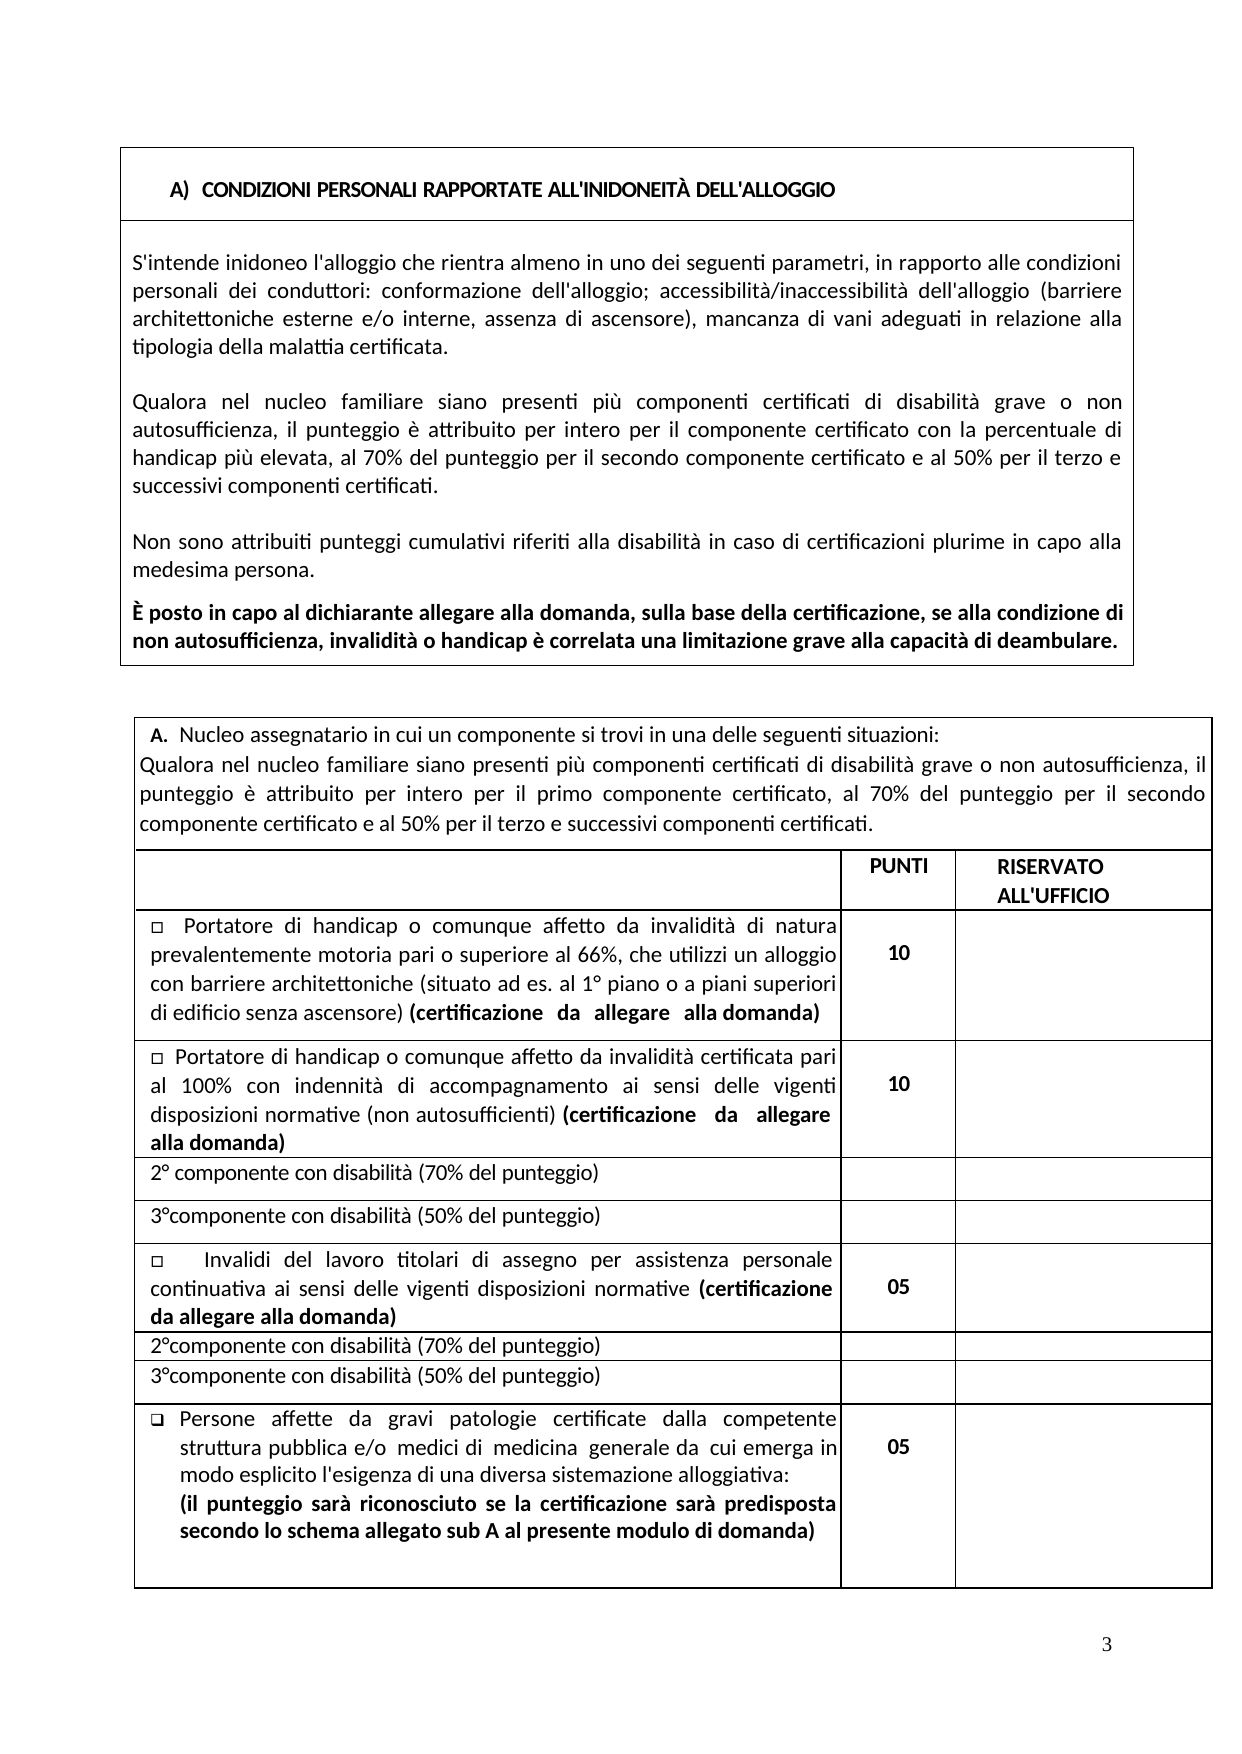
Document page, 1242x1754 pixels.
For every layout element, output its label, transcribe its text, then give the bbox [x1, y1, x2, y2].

table_cell PUNTI [842, 851, 955, 909]
table_cell 10 [842, 1041, 955, 1156]
table_cell Persone affette da gravi patologie certificate dalla competente struttura pubblica e/o medici di medicina generale da cui emerga in modo esplicito l'esigenza di una diversa sistemazione alloggiativa: (il punteggio sarà riconosciuto se la certificazione sarà predisposta secondo lo schema allegato sub A al presente modulo di domanda) [135, 1405, 840, 1587]
table_cell 2° componente con disabilità (70% del punteggio) [135, 1158, 840, 1200]
table_cell [956, 1333, 1211, 1359]
table_cell [842, 1201, 955, 1243]
table_cell [956, 1201, 1211, 1243]
table_header A. Nucleo assegnatario in cui un componente si trovi in una delle seguenti situazioni: Qualora nel nucleo familiare siano presenti più componenti certificati di disabilità grave o non autosufficienza, il punteggio è attribuito per intero per il primo componente certificato, al 70% del punteggio per il secondo componente certificato e al 50% per il terzo e successivi componenti certificati. [135, 718, 1211, 849]
table_cell 05 [842, 1405, 955, 1587]
table_cell [956, 1361, 1211, 1403]
table_cell 2°componente con disabilità (70% del punteggio) [135, 1333, 840, 1359]
table_cell 3°componente con disabilità (50% del punteggio) [135, 1361, 840, 1403]
table_cell [842, 1361, 955, 1403]
table_cell [956, 1158, 1211, 1200]
table_cell □ Invalidi del lavoro titolari di assegno per assistenza personale continuativa ai sensi delle vigenti disposizioni normative (certificazione da allegare alla domanda) [135, 1244, 840, 1331]
table_cell 10 [842, 911, 955, 1040]
table_cell [956, 1041, 1211, 1156]
table_cell □ Portatore di handicap o comunque affetto da invalidità di natura prevalentemente motoria pari o superiore al 66%, che utilizzi un alloggio con barriere architettoniche (situato ad es. al 1° piano o a piani superiori di edificio senza ascensore) (certificazione da allegare alla domanda) [135, 910, 840, 1040]
table_cell 3°componente con disabilità (50% del punteggio) [135, 1201, 840, 1243]
table_cell [956, 1405, 1211, 1587]
table_cell [956, 1244, 1211, 1331]
table_cell 05 [842, 1244, 955, 1331]
table_cell [842, 1333, 955, 1359]
table_cell RISERVATO ALL'UFFICIO [956, 851, 1211, 909]
table_cell □ Portatore di handicap o comunque affetto da invalidità certificata pari al 100% con indennità di accompagnamento ai sensi delle vigenti disposizioni normative (non autosufficienti) (certificazione da allegare alla domanda) [135, 1041, 840, 1156]
table_cell [956, 911, 1211, 1040]
table_cell [842, 1158, 955, 1200]
table_cell [135, 850, 840, 909]
